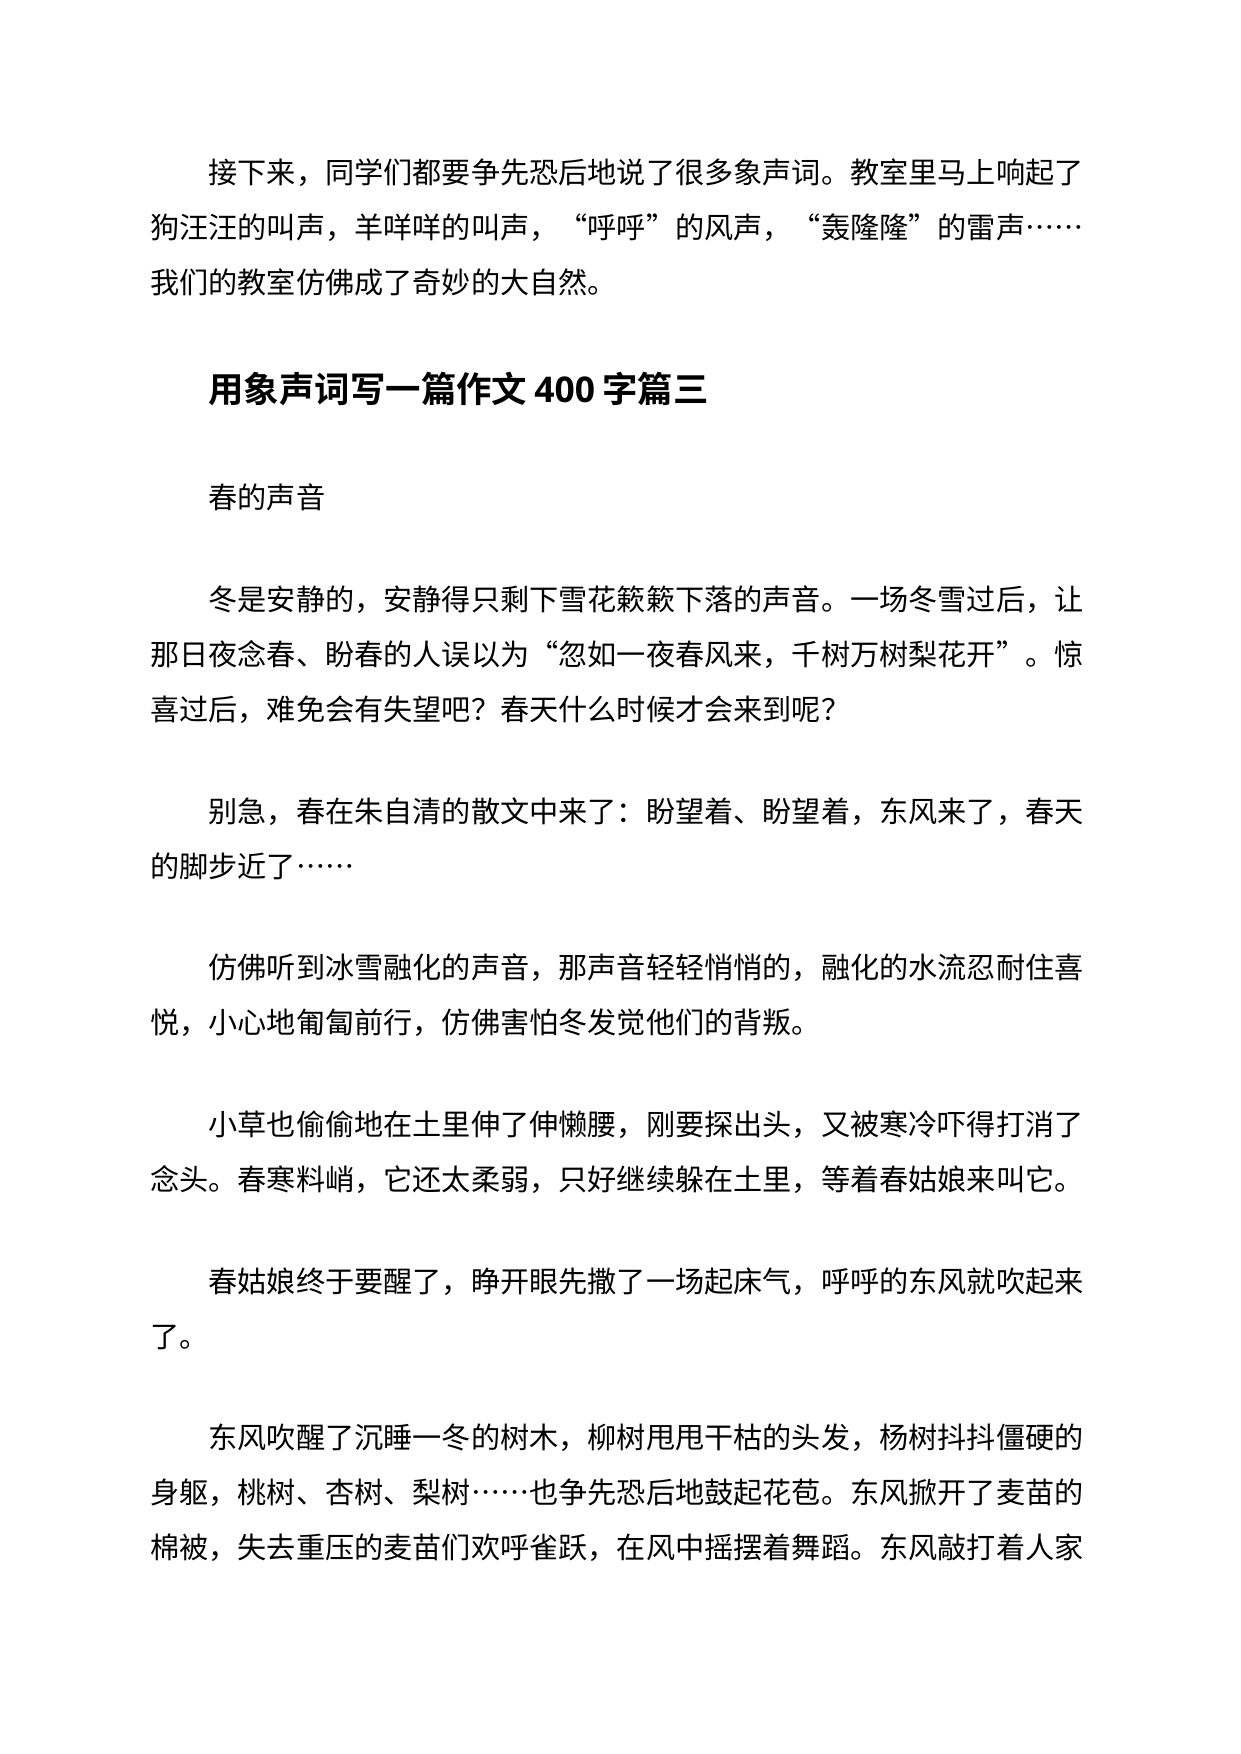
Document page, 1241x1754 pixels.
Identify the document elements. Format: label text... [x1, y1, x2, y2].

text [150, 1415, 1090, 1567]
text 春姑娘终于要醒了，睁开眼先撒了一场起床气，呼呼的东风就吹起来了。 [150, 1258, 1090, 1356]
text 别急，春在朱自清的散文中来了：盼望着、盼望着，东风来了，春天的脚步近了…… [150, 788, 1090, 886]
text 冬是安静的，安静得只剩下雪花簌簌下落的声音。一场冬雪过后，让那日夜念春、盼春的人误以为“忽如一夜春风来，千树万树梨花开”。惊喜过后，难免会有失望吧？春天什么时候才会来到呢？ [150, 577, 1090, 729]
text 小草也偷偷地在土里伸了伸懒腰，刚要探出头，又被寒冷吓得打消了念头。春寒料峭，它还太柔弱，只好继续躲在土里，等着春姑娘来叫它。 [150, 1102, 1090, 1199]
text 春的声音 [150, 475, 1090, 517]
text 仿佛听到冰雪融化的声音，那声音轻轻悄悄的，融化的水流忍耐住喜悦，小心地匍匐前行，仿佛害怕冬发觉他们的背叛。 [150, 945, 1090, 1042]
text 用象声词写一篇作文400字篇三 [150, 362, 1090, 413]
text 接下来，同学们都要争先恐后地说了很多象声词。教室里马上响起了狗汪汪的叫声，羊咩咩的叫声，“呼呼”的风声，“轰隆隆”的雷声……我们的教室仿佛成了奇妙的大自然。 [150, 150, 1090, 302]
